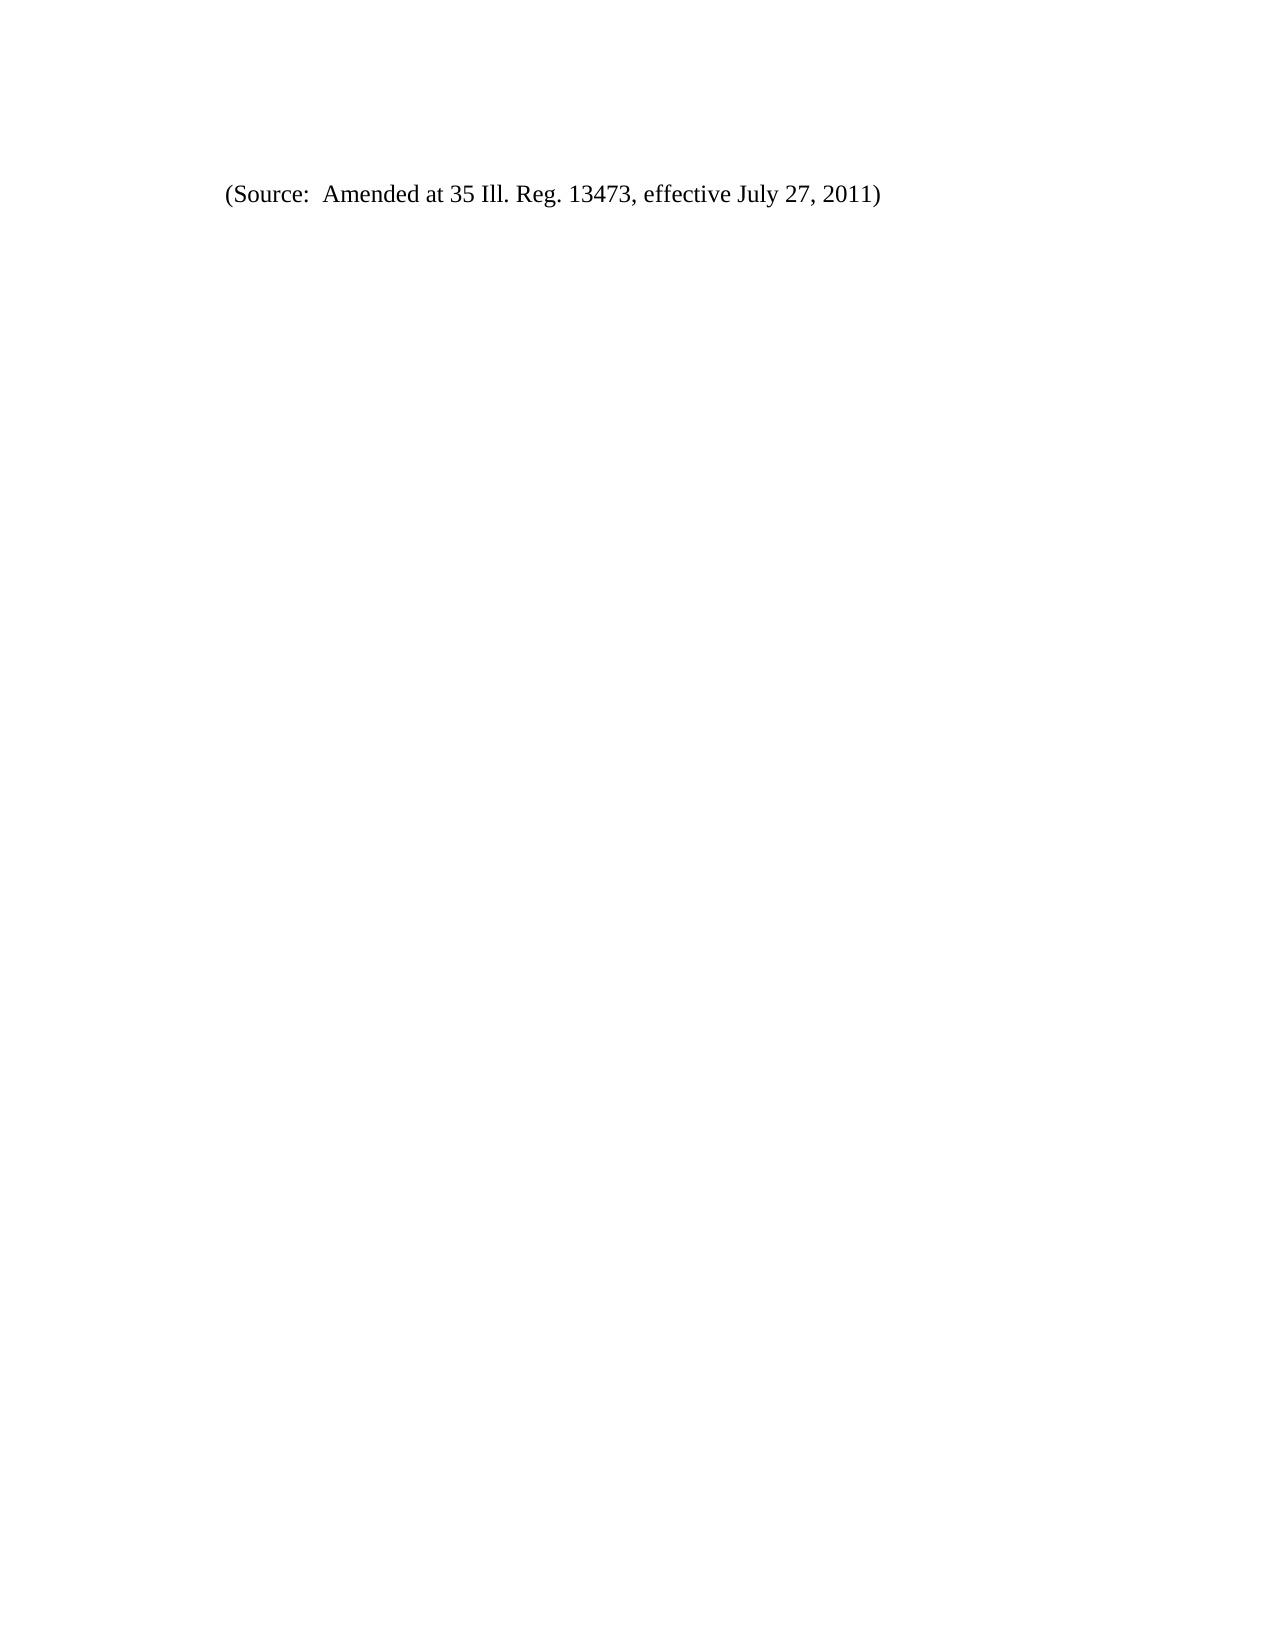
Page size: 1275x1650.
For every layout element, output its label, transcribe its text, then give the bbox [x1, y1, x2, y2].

text (Source: Amended at 35 Ill. Reg. 13473, effective July 27, 2011) [225, 179, 1125, 207]
